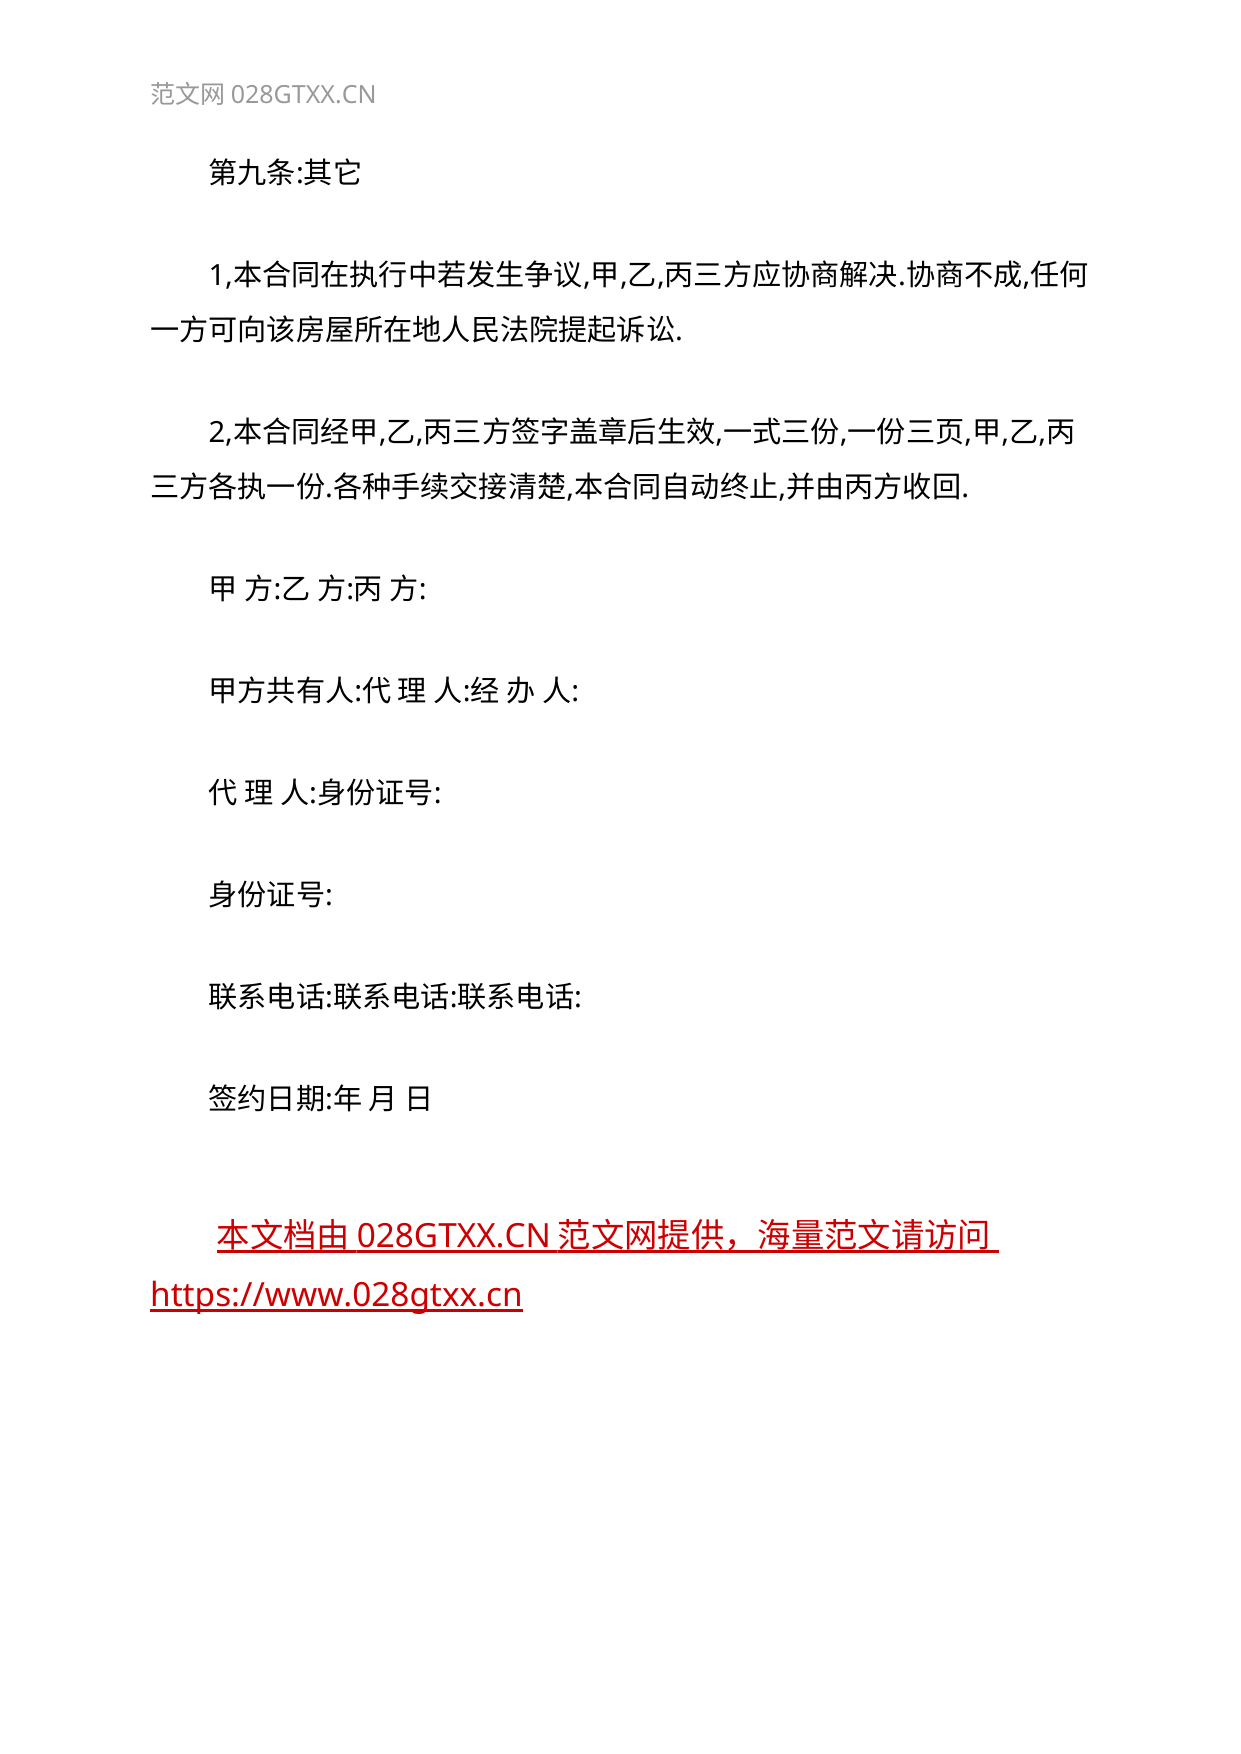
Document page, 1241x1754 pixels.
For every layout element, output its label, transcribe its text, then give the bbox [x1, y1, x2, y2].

text 本文档由028GTXX.CN范文网提供，海量范文请访问 https://www.028gtxx.cn [150, 1209, 1090, 1316]
text 甲方共有人:代 理 人:经 办 人: [150, 668, 1090, 710]
text 第九条:其它 [150, 150, 1090, 192]
text 签约日期:年 月 日 [150, 1076, 1090, 1118]
text 联系电话:联系电话:联系电话: [150, 974, 1090, 1016]
text 甲 方:乙 方:丙 方: [150, 566, 1090, 608]
text 身份证号: [150, 872, 1090, 914]
text 2,本合同经甲,乙,丙三方签字盖章后生效,一式三份,一份三页,甲,乙,丙三方各执一份.各种手续交接清楚,本合同自动终止,并由丙方收回. [150, 409, 1090, 506]
text 1,本合同在执行中若发生争议,甲,乙,丙三方应协商解决.协商不成,任何一方可向该房屋所在地人民法院提起诉讼. [150, 252, 1090, 349]
text 代 理 人:身份证号: [150, 770, 1090, 812]
